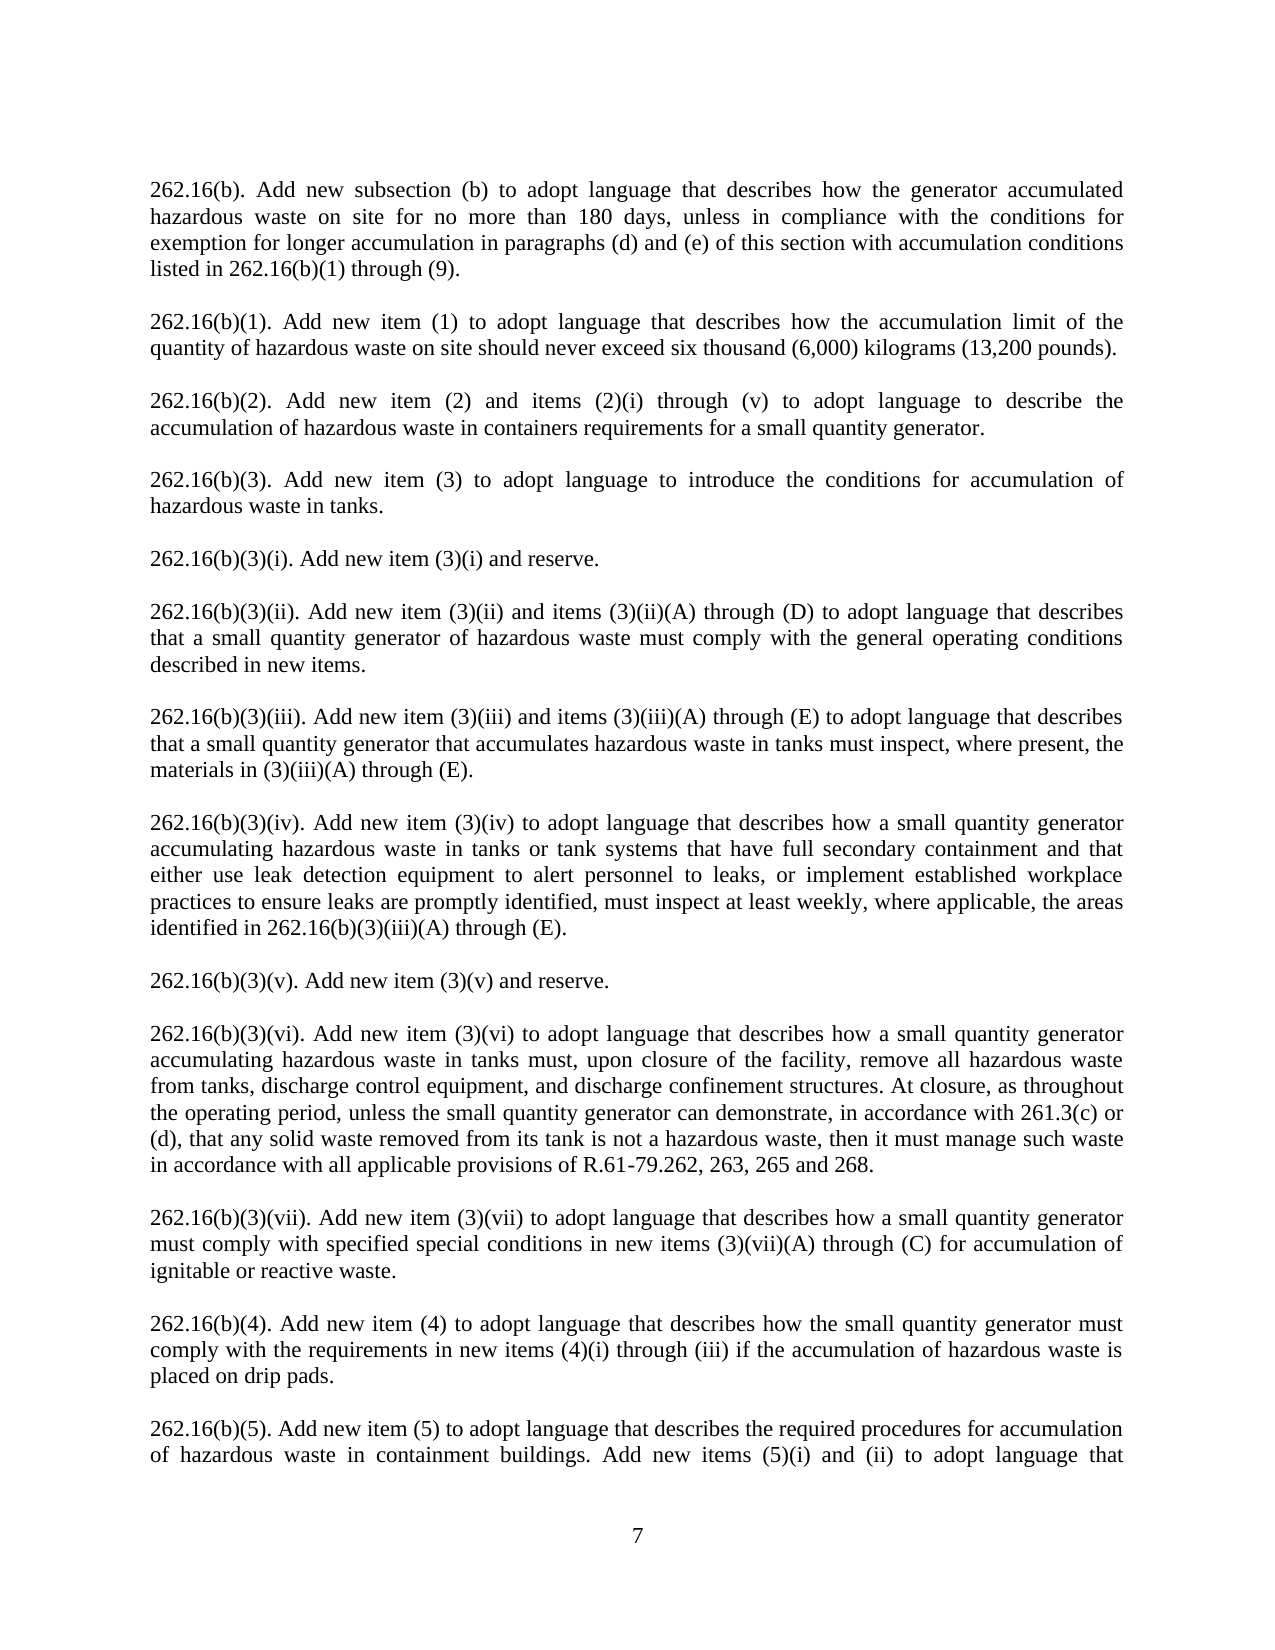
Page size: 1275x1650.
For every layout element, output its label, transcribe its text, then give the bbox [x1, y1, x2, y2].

text 262.16(b)(4). Add new item (4) to adopt language that describes how the small quantity generator must comply with the requirements in new items (4)(i) through (iii) if the accumulation of hazardous waste is placed on drip pads. [150, 1309, 1125, 1389]
text 262.16(b)(3)(v). Add new item (3)(v) and reserve. [150, 967, 1125, 993]
text 262.16(b)(3)(iv). Add new item (3)(iv) to adopt language that describes how a small quantity generator accumulating hazardous waste in tanks or tank systems that have full secondary containment and that either use leak detection equipment to alert personnel to leaks, or implement established workplace practices to ensure leaks are promptly identified, must inspect at least weekly, where applicable, the areas identified in 262.16(b)(3)(iii)(A) through (E). [150, 809, 1125, 941]
text 262.16(b)(3)(iii). Add new item (3)(iii) and items (3)(iii)(A) through (E) to adopt language that describes that a small quantity generator that accumulates hazardous waste in tanks must inspect, where present, the materials in (3)(iii)(A) through (E). [150, 703, 1125, 782]
text 262.16(b)(3). Add new item (3) to adopt language to introduce the conditions for accumulation of hazardous waste in tanks. [150, 466, 1125, 519]
text 262.16(b)(3)(ii). Add new item (3)(ii) and items (3)(ii)(A) through (D) to adopt language that describes that a small quantity generator of hazardous waste must comply with the general operating conditions described in new items. [150, 598, 1125, 677]
text 262.16(b)(3)(vii). Add new item (3)(vii) to adopt language that describes how a small quantity generator must comply with specified special conditions in new items (3)(vii)(A) through (C) for accumulation of ignitable or reactive waste. [150, 1204, 1125, 1283]
text 262.16(b). Add new subsection (b) to adopt language that describes how the generator accumulated hazardous waste on site for no more than 180 days, unless in compliance with the conditions for exemption for longer accumulation in paragraphs (d) and (e) of this section with accumulation conditions listed in 262.16(b)(1) through (9). [150, 176, 1125, 282]
text 262.16(b)(1). Add new item (1) to adopt language that describes how the accumulation limit of the quantity of hazardous waste on site should never exceed six thousand (6,000) kilograms (13,200 pounds). [150, 308, 1125, 361]
text 262.16(b)(3)(i). Add new item (3)(i) and reserve. [150, 545, 1125, 572]
text 262.16(b)(3)(vi). Add new item (3)(vi) to adopt language that describes how a small quantity generator accumulating hazardous waste in tanks must, upon closure of the facility, remove all hazardous waste from tanks, discharge control equipment, and discharge confinement structures. At closure, as throughout the operating period, unless the small quantity generator can demonstrate, in accordance with 261.3(c) or (d), that any solid waste removed from its tank is not a hazardous waste, then it must manage such waste in accordance with all applicable provisions of R.61-79.262, 263, 265 and 268. [150, 1020, 1125, 1178]
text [150, 1415, 1125, 1468]
text 262.16(b)(2). Add new item (2) and items (2)(i) through (v) to adopt language to describe the accumulation of hazardous waste in containers requirements for a small quantity generator. [150, 387, 1125, 440]
